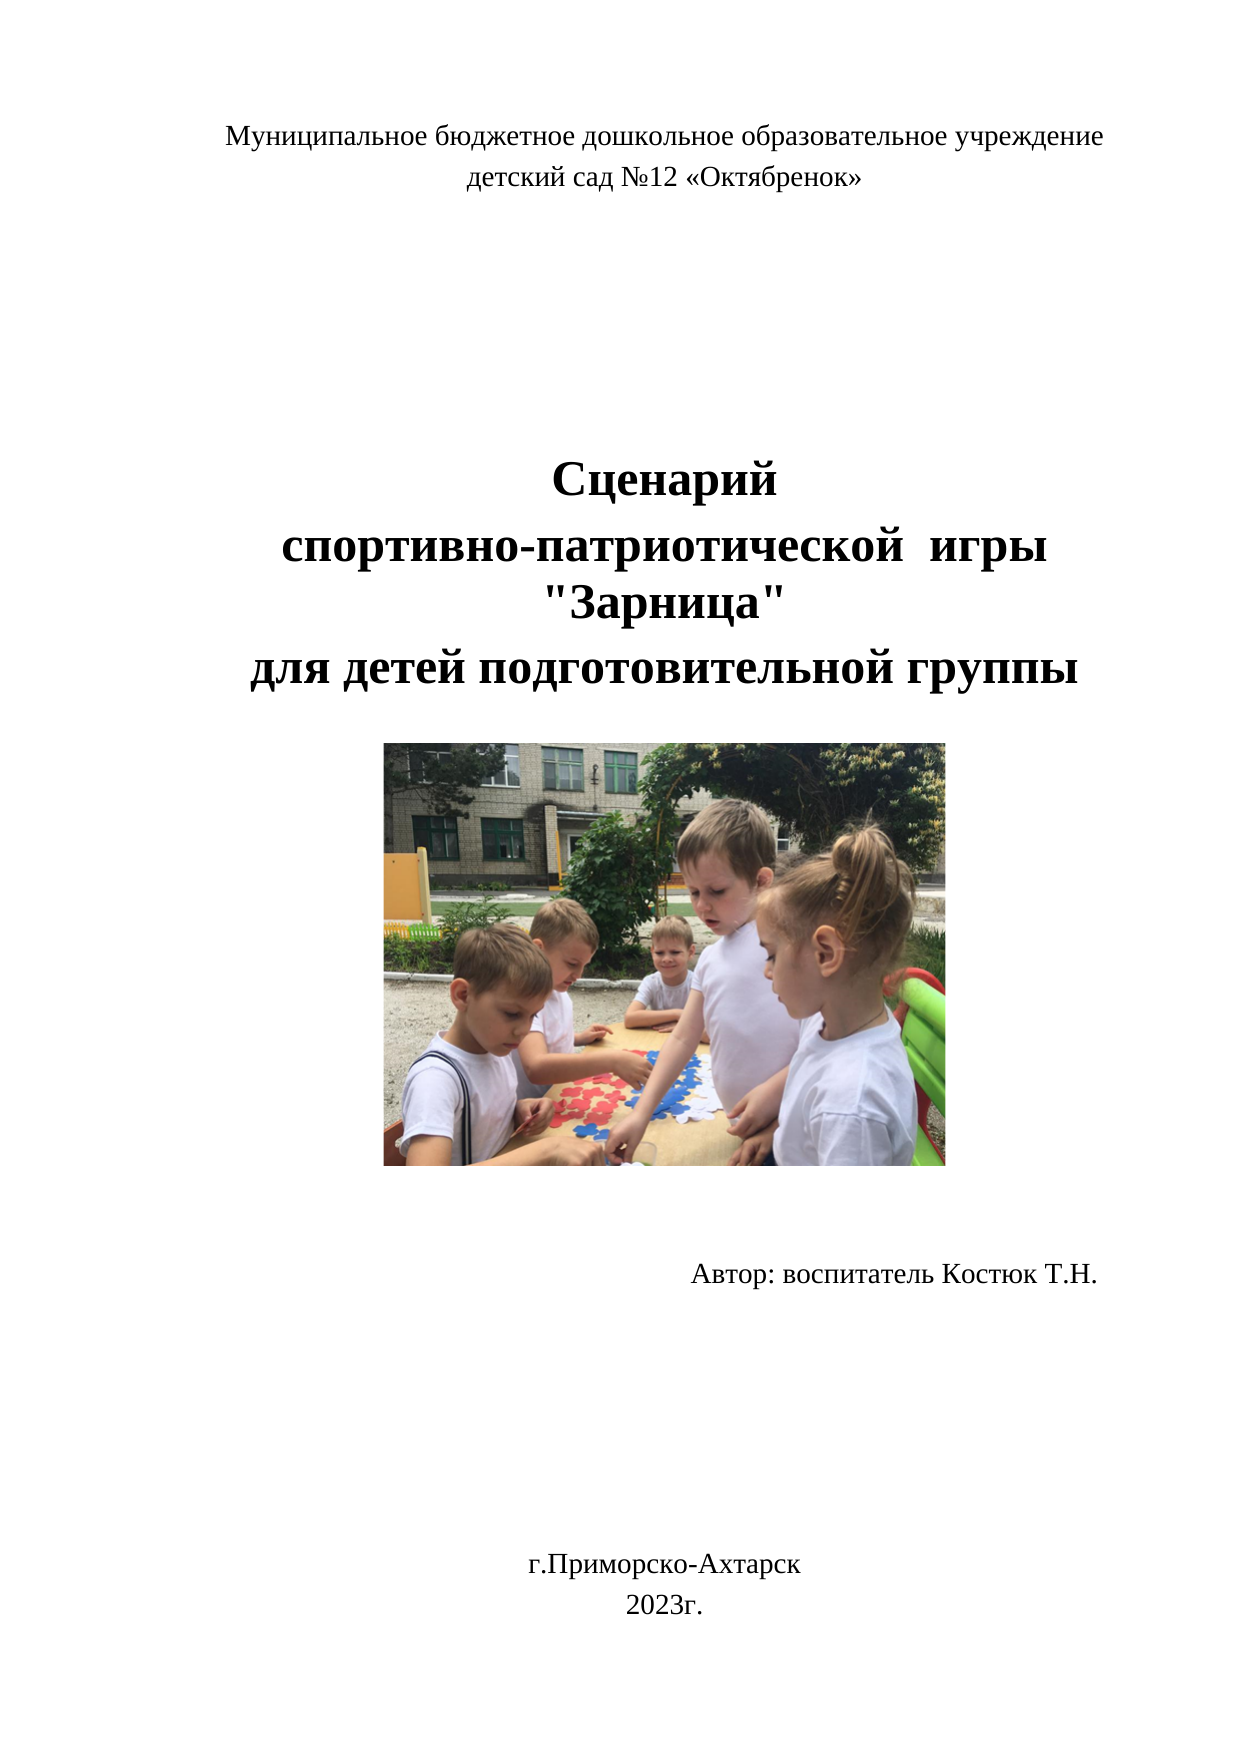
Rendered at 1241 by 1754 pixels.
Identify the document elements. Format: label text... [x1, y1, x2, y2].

text Автор: воспитатель Костюк Т.Н. [177, 1256, 1152, 1290]
text г.Приморско-Ахтарск [177, 1546, 1152, 1579]
text спортивно-патриотической игры "Зарница" [177, 514, 1152, 629]
text Муниципальное бюджетное дошкольное образовательное учреждение [177, 118, 1152, 152]
text 2023г. [177, 1587, 1152, 1621]
text Сценарий [177, 449, 1152, 506]
picture [383, 743, 946, 1166]
text детский сад №12 «Октябренок» [177, 159, 1152, 193]
text для детей подготовительной группы [177, 637, 1152, 694]
